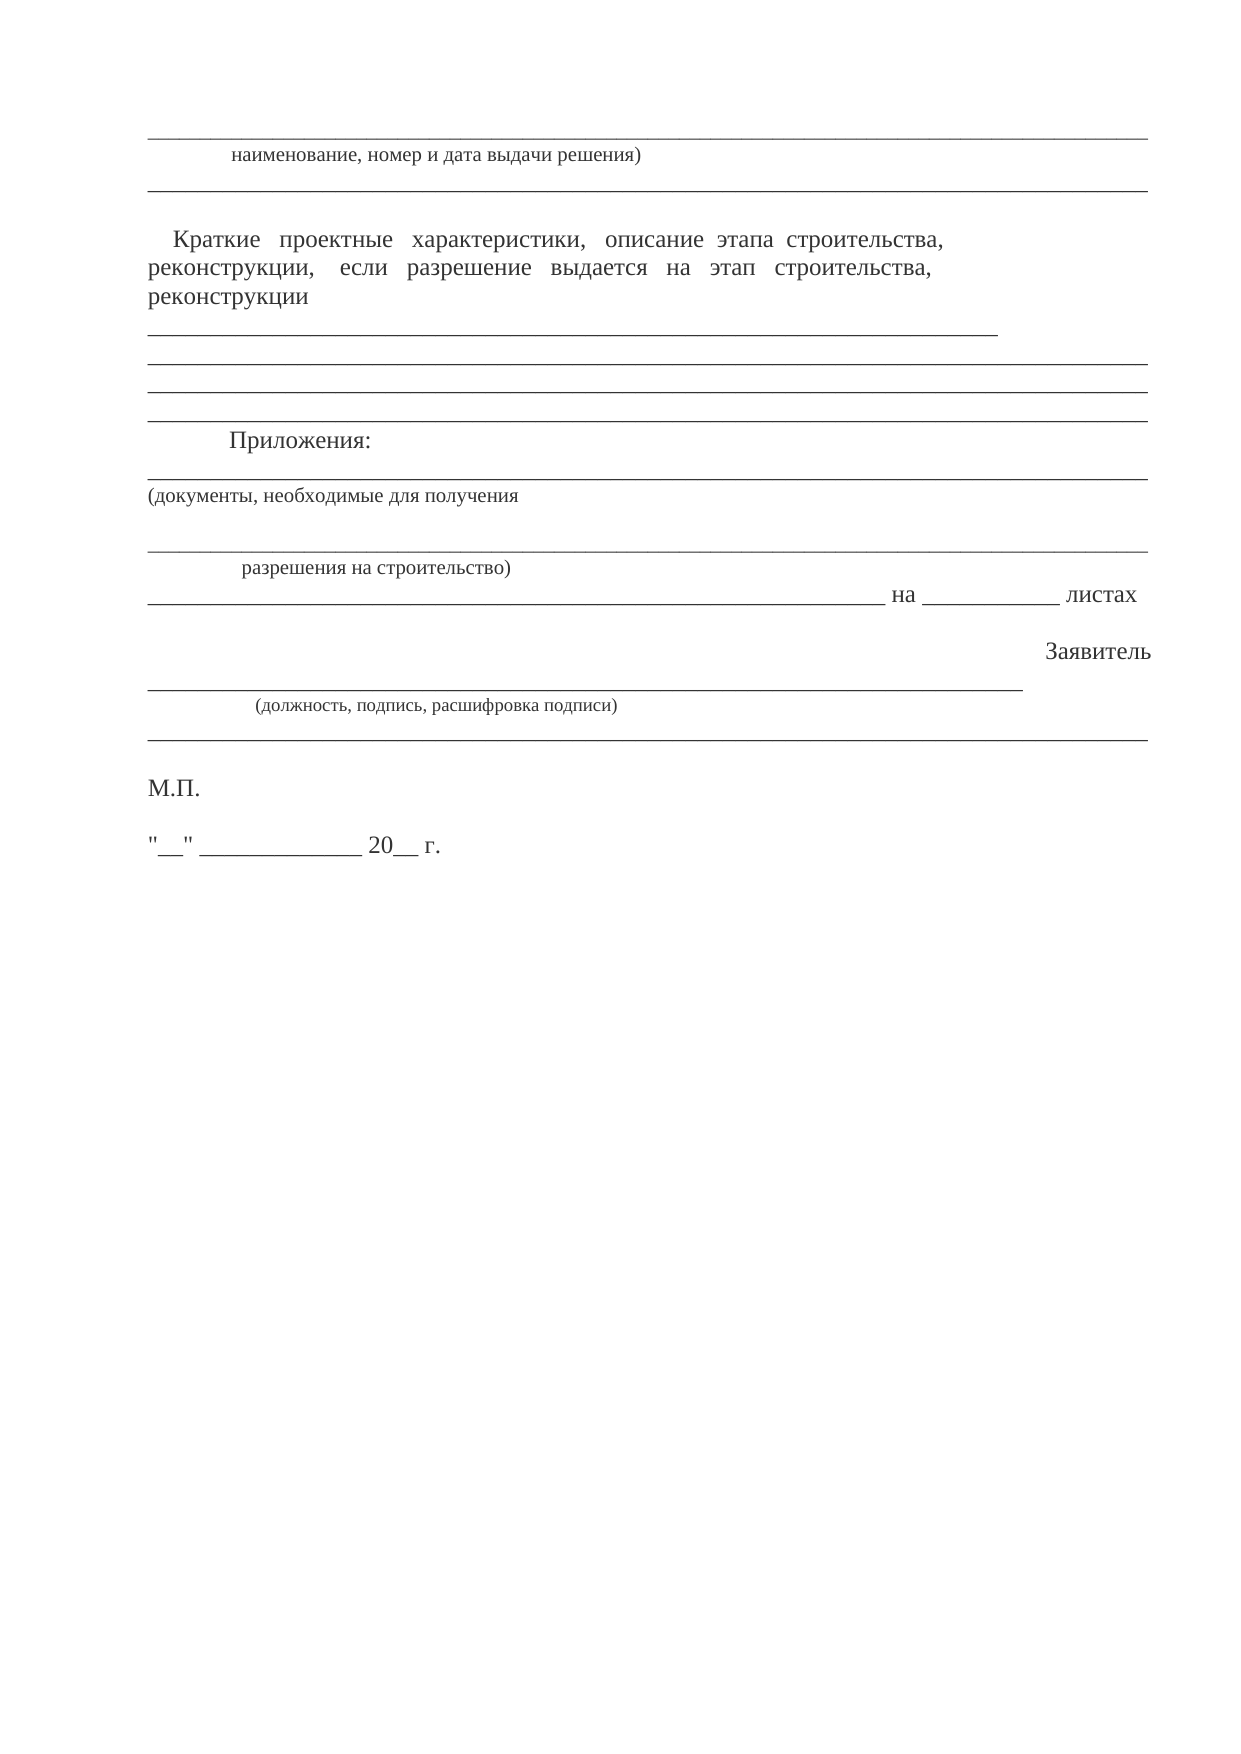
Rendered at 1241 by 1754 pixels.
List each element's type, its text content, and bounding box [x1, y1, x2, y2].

text "__" _____________ 20__ г. [148, 830, 1152, 859]
text (должность, подпись, расшифровка подписи) [148, 694, 1152, 715]
text Краткие проектные характеристики, описание этапа строительства, [148, 224, 1152, 252]
text ________________________________________________________________________________ [148, 715, 1152, 744]
text наименование, номер и дата выдачи решения) [148, 142, 1152, 166]
text ________________________________________________________________________________________________ [148, 531, 1152, 555]
text Приложения: [148, 425, 1152, 454]
text реконструкции, если разрешение выдается на этап строительства, [148, 252, 1152, 281]
text ________________________________________________________________________________________________ [148, 118, 1152, 142]
text Заявитель ______________________________________________________________________ [148, 636, 1152, 694]
text ________________________________________________________________________________________________________________________________________________________________________________________________________________________________________________ [148, 339, 1152, 425]
text разрешения на строительство) [148, 555, 1152, 579]
text М.П. [148, 773, 1152, 802]
text ________________________________________________________________________________ (документы, необходимые для получения [148, 454, 1152, 507]
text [148, 166, 1152, 195]
text реконструкции ____________________________________________________________________ [148, 281, 1152, 339]
text ___________________________________________________________ на ___________ листах [148, 579, 1152, 607]
